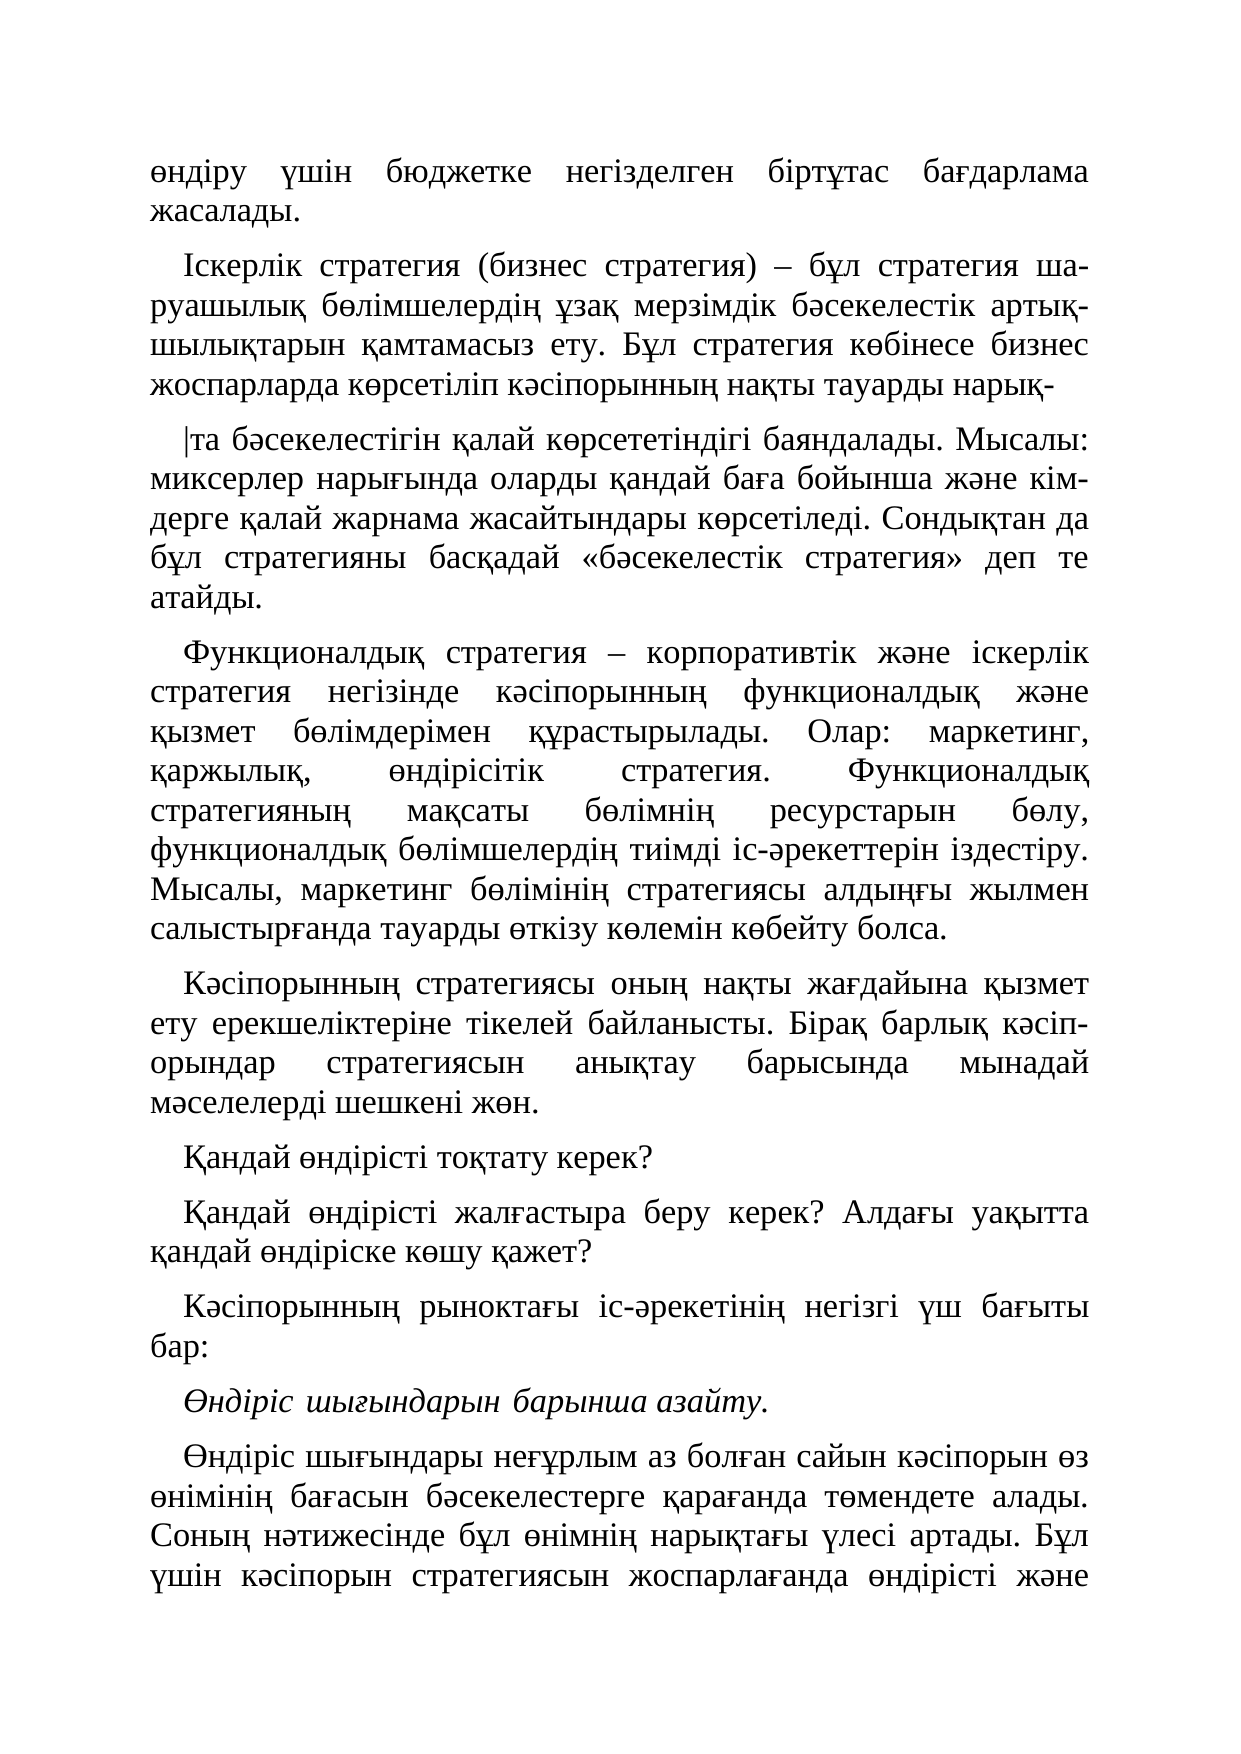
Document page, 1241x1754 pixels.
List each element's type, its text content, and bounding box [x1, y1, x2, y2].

text Кәсіпорынның стратегиясы оның нақты жағдайына қызмет ету ерекшеліктеріне тікелей байланысты. Бірақ барлық кәсіп- орындар стратегиясын анықтау барысында мынадай мәселелерді шешкені жөн. [150, 963, 1090, 1121]
text Өндіріс шығындарын барынша азайту. [150, 1380, 1090, 1420]
text Кәсіпорынның рыноктағы іс-әрекетінің негізгі үш бағыты бар: [150, 1286, 1090, 1365]
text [150, 1436, 1090, 1593]
text Қандай өндірісті тоқтату керек? [150, 1136, 1090, 1176]
text |та бәсекелестігін қалай көрсететіндігі баяндалады. Мысалы: миксерлер нарығында оларды қандай баға бойынша және кім- дерге қалай жарнама жасайтындары көрсетіледі. Сондықтан да бұл стратегияны басқадай «бәсекелестік стратегия» деп те атайды. [150, 418, 1090, 616]
text Іскерлік стратегия (бизнес стратегия) – бұл стратегия ша- руашылық бөлімшелердің ұзақ мерзімдік бәсекелестік артық- шылықтарын қамтамасыз ету. Бұл стратегия көбінесе бизнес жоспарларда көрсетіліп кәсіпорынның нақты тауарды нарық- [150, 244, 1090, 402]
text Функционалдық стратегия – корпоративтік және іскерлік стратегия негізінде кәсіпорынның функционалдық және қызмет бөлімдерімен құрастырылады. Олар: маркетинг, қаржылық, өндірісітік стратегия. Функционалдық стратегияның мақсаты бөлімнің ресурстарын бөлу, функционалдық бөлімшелердің тиімді іс-әрекеттерін іздестіру. Мысалы, маркетинг бөлімінің стратегиясы алдыңғы жылмен салыстырғанда тауарды өткізу көлемін көбейту болса. [150, 631, 1090, 947]
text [150, 150, 1090, 229]
text Қандай өндірісті жалғастыра беру керек? Алдағы уақытта қандай өндіріске көшу қажет? [150, 1191, 1090, 1270]
